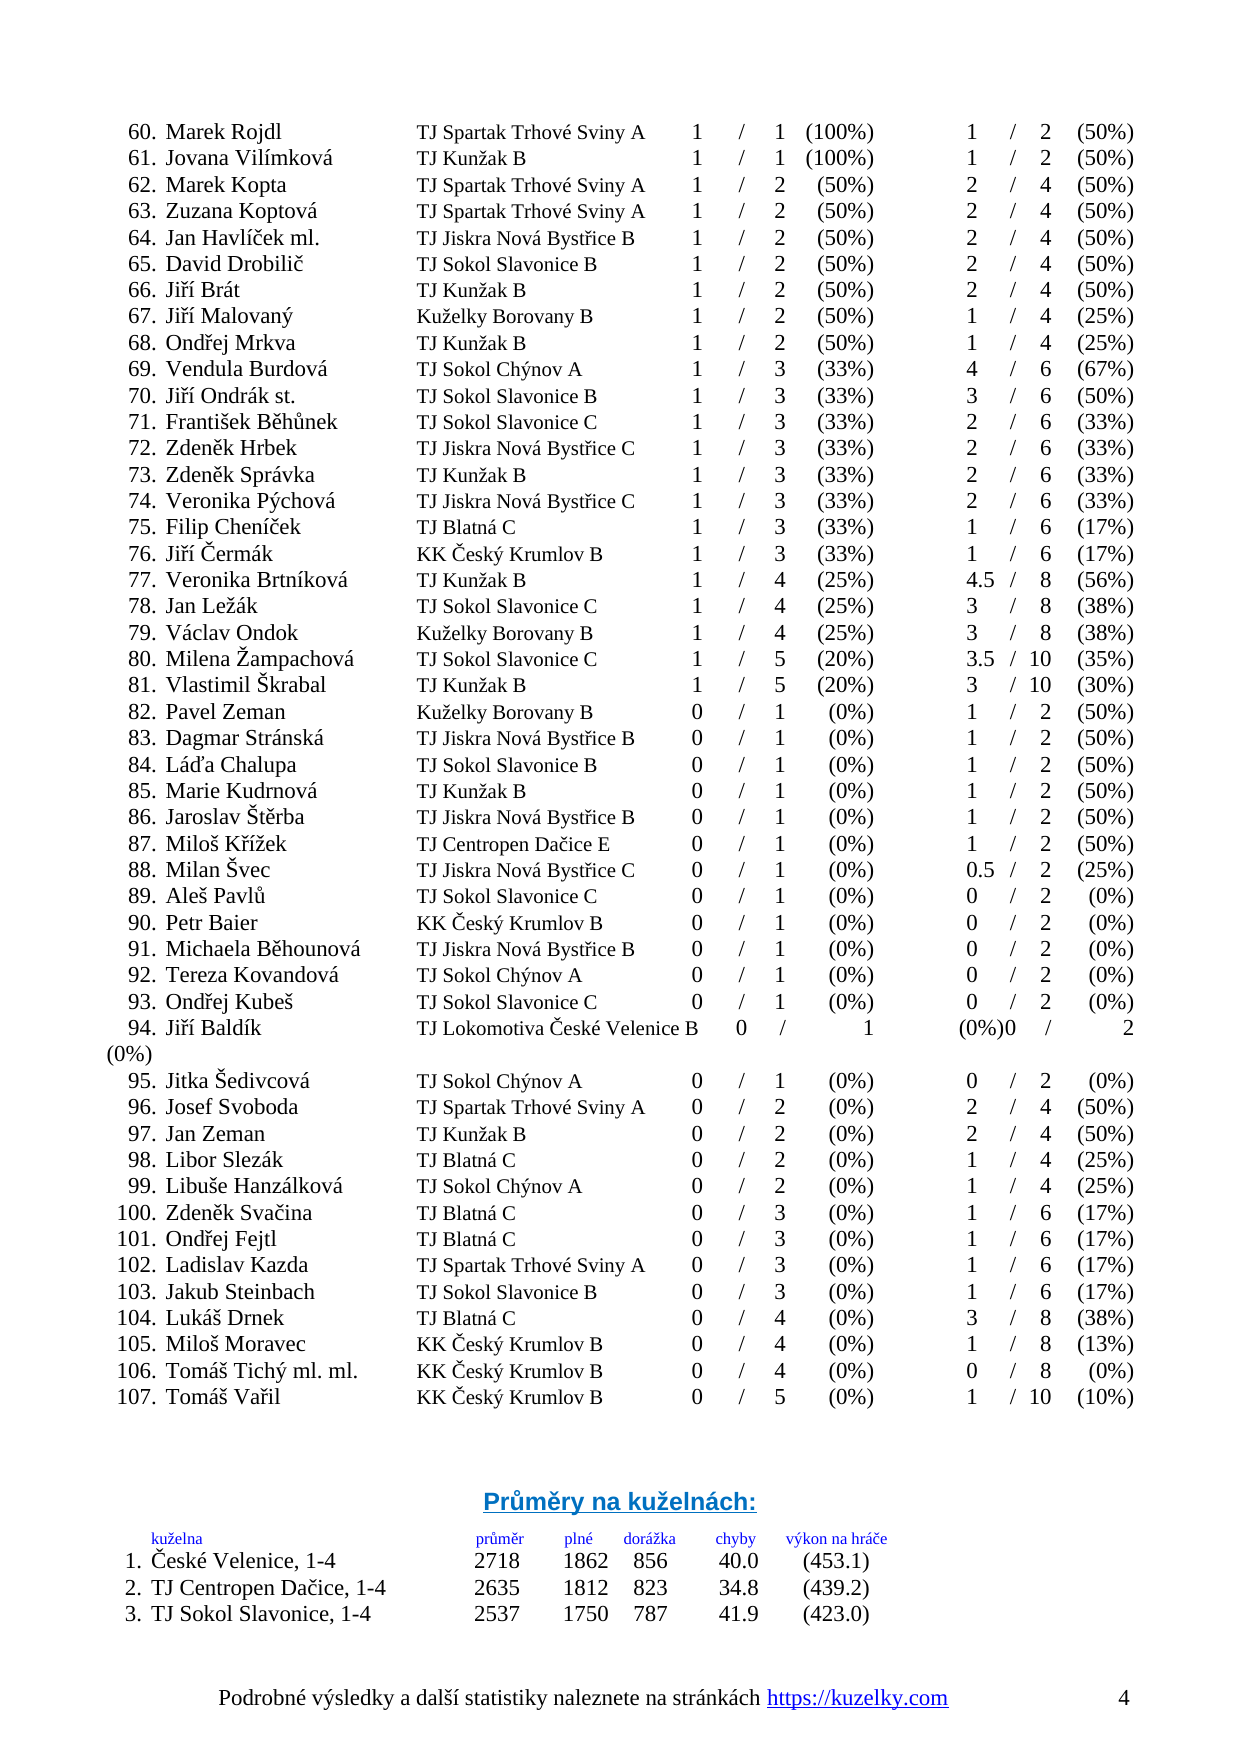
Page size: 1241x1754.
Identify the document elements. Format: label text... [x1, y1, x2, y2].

text 102. Ladislav Kazda TJ Spartak Trhové Sviny A 0 / 3 (0%) 1 / 6 (17%) [106, 1251, 1134, 1278]
text 80. Milena Žampachová TJ Sokol Slavonice C 1 / 5 (20%) 3.5 / 10 (35%) [106, 645, 1134, 672]
text 93. Ondřej Kubeš TJ Sokol Slavonice C 0 / 1 (0%) 0 / 2 (0%) [106, 988, 1134, 1014]
text 85. Marie Kudrnová TJ Kunžak B 0 / 1 (0%) 1 / 2 (50%) [106, 777, 1134, 803]
text 78. Jan Ležák TJ Sokol Slavonice C 1 / 4 (25%) 3 / 8 (38%) [106, 592, 1134, 619]
text 73. Zdeněk Správka TJ Kunžak B 1 / 3 (33%) 2 / 6 (33%) [106, 461, 1134, 487]
text 97. Jan Zeman TJ Kunžak B 0 / 2 (0%) 2 / 4 (50%) [106, 1119, 1134, 1146]
text 95. Jitka Šedivcová TJ Sokol Chýnov A 0 / 1 (0%) 0 / 2 (0%) [106, 1067, 1134, 1093]
text 65. David Drobilič TJ Sokol Slavonice B 1 / 2 (50%) 2 / 4 (50%) [106, 250, 1134, 276]
text kuželna průměr plné dorážka chyby výkon na hráče [106, 1528, 1134, 1548]
text 106. Tomáš Tichý ml. ml. KK Český Krumlov B 0 / 4 (0%) 0 / 8 (0%) [106, 1357, 1134, 1383]
text 87. Miloš Křížek TJ Centropen Dačice E 0 / 1 (0%) 1 / 2 (50%) [106, 830, 1134, 856]
text 107. Tomáš Vařil KK Český Krumlov B 0 / 5 (0%) 1 / 10 (10%) [106, 1383, 1134, 1409]
text 63. Zuzana Koptová TJ Spartak Trhové Sviny A 1 / 2 (50%) 2 / 4 (50%) [106, 197, 1134, 223]
text 96. Josef Svoboda TJ Spartak Trhové Sviny A 0 / 2 (0%) 2 / 4 (50%) [106, 1093, 1134, 1119]
text 94. Jiří Baldík TJ Lokomotiva České Velenice B 0 / 1 (0%) 0 / 2 (0%) [106, 1014, 1134, 1067]
text 3. TJ Sokol Slavonice, 1-4 2537 1750 787 41.9 (423.0) [106, 1600, 1134, 1627]
text 82. Pavel Zeman Kuželky Borovany B 0 / 1 (0%) 1 / 2 (50%) [106, 698, 1134, 724]
text 90. Petr Baier KK Český Krumlov B 0 / 1 (0%) 0 / 2 (0%) [106, 909, 1134, 935]
text 84. Láďa Chalupa TJ Sokol Slavonice B 0 / 1 (0%) 1 / 2 (50%) [106, 751, 1134, 777]
text 77. Veronika Brtníková TJ Kunžak B 1 / 4 (25%) 4.5 / 8 (56%) [106, 566, 1134, 592]
text 91. Michaela Běhounová TJ Jiskra Nová Bystřice B 0 / 1 (0%) 0 / 2 (0%) [106, 935, 1134, 961]
text 79. Václav Ondok Kuželky Borovany B 1 / 4 (25%) 3 / 8 (38%) [106, 619, 1134, 645]
text 68. Ondřej Mrkva TJ Kunžak B 1 / 2 (50%) 1 / 4 (25%) [106, 329, 1134, 355]
text 70. Jiří Ondrák st. TJ Sokol Slavonice B 1 / 3 (33%) 3 / 6 (50%) [106, 382, 1134, 408]
text 71. František Běhůnek TJ Sokol Slavonice C 1 / 3 (33%) 2 / 6 (33%) [106, 408, 1134, 434]
text 99. Libuše Hanzálková TJ Sokol Chýnov A 0 / 2 (0%) 1 / 4 (25%) [106, 1172, 1134, 1199]
text 66. Jiří Brát TJ Kunžak B 1 / 2 (50%) 2 / 4 (50%) [106, 276, 1134, 303]
text Průměry na kuželnách: [94, 1487, 1145, 1516]
text 1. České Velenice, 1-4 2718 1862 856 40.0 (453.1) [106, 1548, 1134, 1574]
text 98. Libor Slezák TJ Blatná C 0 / 2 (0%) 1 / 4 (25%) [106, 1146, 1134, 1172]
text 74. Veronika Pýchová TJ Jiskra Nová Bystřice C 1 / 3 (33%) 2 / 6 (33%) [106, 487, 1134, 513]
text 86. Jaroslav Štěrba TJ Jiskra Nová Bystřice B 0 / 1 (0%) 1 / 2 (50%) [106, 803, 1134, 830]
text 83. Dagmar Stránská TJ Jiskra Nová Bystřice B 0 / 1 (0%) 1 / 2 (50%) [106, 724, 1134, 751]
text 88. Milan Švec TJ Jiskra Nová Bystřice C 0 / 1 (0%) 0.5 / 2 (25%) [106, 856, 1134, 882]
text 2. TJ Centropen Dačice, 1-4 2635 1812 823 34.8 (439.2) [106, 1574, 1134, 1600]
text 103. Jakub Steinbach TJ Sokol Slavonice B 0 / 3 (0%) 1 / 6 (17%) [106, 1278, 1134, 1304]
text 89. Aleš Pavlů TJ Sokol Slavonice C 0 / 1 (0%) 0 / 2 (0%) [106, 882, 1134, 909]
text 61. Jovana Vilímková TJ Kunžak B 1 / 1 (100%) 1 / 2 (50%) [106, 144, 1134, 171]
text 64. Jan Havlíček ml. TJ Jiskra Nová Bystřice B 1 / 2 (50%) 2 / 4 (50%) [106, 223, 1134, 250]
text 101. Ondřej Fejtl TJ Blatná C 0 / 3 (0%) 1 / 6 (17%) [106, 1225, 1134, 1251]
text 105. Miloš Moravec KK Český Krumlov B 0 / 4 (0%) 1 / 8 (13%) [106, 1330, 1134, 1357]
text 100. Zdeněk Svačina TJ Blatná C 0 / 3 (0%) 1 / 6 (17%) [106, 1199, 1134, 1225]
text 76. Jiří Čermák KK Český Krumlov B 1 / 3 (33%) 1 / 6 (17%) [106, 540, 1134, 566]
text 60. Marek Rojdl TJ Spartak Trhové Sviny A 1 / 1 (100%) 1 / 2 (50%) [106, 118, 1134, 144]
text 62. Marek Kopta TJ Spartak Trhové Sviny A 1 / 2 (50%) 2 / 4 (50%) [106, 171, 1134, 197]
text 81. Vlastimil Škrabal TJ Kunžak B 1 / 5 (20%) 3 / 10 (30%) [106, 672, 1134, 698]
text 69. Vendula Burdová TJ Sokol Chýnov A 1 / 3 (33%) 4 / 6 (67%) [106, 355, 1134, 382]
text 75. Filip Cheníček TJ Blatná C 1 / 3 (33%) 1 / 6 (17%) [106, 513, 1134, 540]
text 72. Zdeněk Hrbek TJ Jiskra Nová Bystřice C 1 / 3 (33%) 2 / 6 (33%) [106, 434, 1134, 461]
text 92. Tereza Kovandová TJ Sokol Chýnov A 0 / 1 (0%) 0 / 2 (0%) [106, 961, 1134, 988]
text 104. Lukáš Drnek TJ Blatná C 0 / 4 (0%) 3 / 8 (38%) [106, 1304, 1134, 1330]
text 67. Jiří Malovaný Kuželky Borovany B 1 / 2 (50%) 1 / 4 (25%) [106, 303, 1134, 329]
